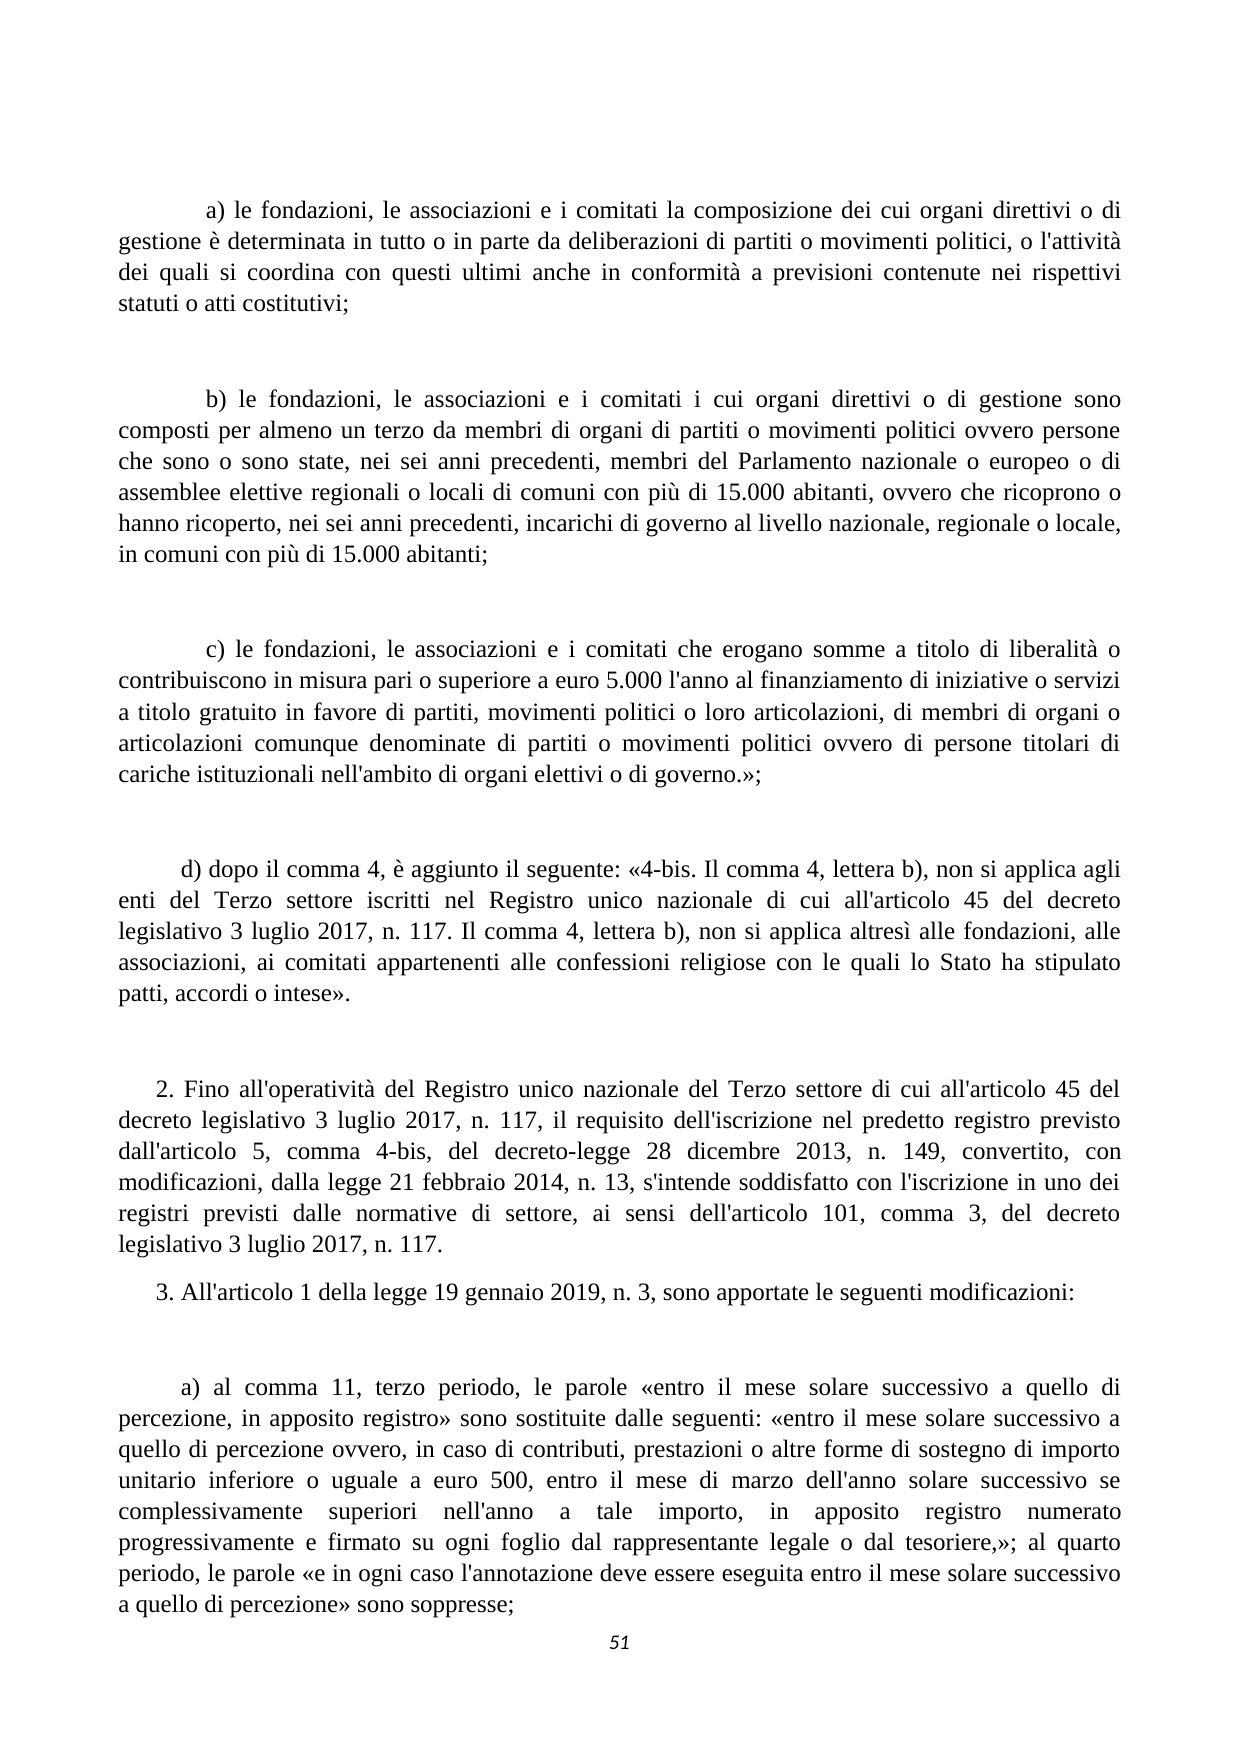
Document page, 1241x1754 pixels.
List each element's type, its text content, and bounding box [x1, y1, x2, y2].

text a) al comma 11, terzo periodo, le parole «entro il mese solare successivo a quello di percezione, in apposito registro» sono sostituite dalle seguenti: «entro il mese solare successivo a quello di percezione ovvero, in caso di contributi, prestazioni o altre forme di sostegno di importo unitario inferiore o uguale a euro 500, entro il mese di marzo dell'anno solare successivo se complessivamente superiori nell'anno a tale importo, in apposito registro numerato progressivamente e firmato su ogni foglio dal rappresentante legale o dal tesoriere,»; al quarto periodo, le parole «e in ogni caso l'annotazione deve essere eseguita entro il mese solare successivo a quello di percezione» sono soppresse; [118, 1372, 1122, 1618]
text b) le fondazioni, le associazioni e i comitati i cui organi direttivi o di gestione sono composti per almeno un terzo da membri di organi di partiti o movimenti politici ovvero persone che sono o sono state, nei sei anni precedenti, membri del Parlamento nazionale o europeo o di assemblee elettive regionali o locali di comuni con più di 15.000 abitanti, ovvero che ricoprono o hanno ricoperto, nei sei anni precedenti, incarichi di governo al livello nazionale, regionale o locale, in comuni con più di 15.000 abitanti; [118, 384, 1122, 568]
text 2. Fino all'operatività del Registro unico nazionale del Terzo settore di cui all'articolo 45 del decreto legislativo 3 luglio 2017, n. 117, il requisito dell'iscrizione nel predetto registro previsto dall'articolo 5, comma 4-bis, del decreto-legge 28 dicembre 2013, n. 149, convertito, con modificazioni, dalla legge 21 febbraio 2014, n. 13, s'intende soddisfatto con l'iscrizione in uno dei registri previsti dalle normative di settore, ai sensi dell'articolo 101, comma 3, del decreto legislativo 3 luglio 2017, n. 117. [118, 1074, 1122, 1258]
text a) le fondazioni, le associazioni e i comitati la composizione dei cui organi direttivi o di gestione è determinata in tutto o in parte da deliberazioni di partiti o movimenti politici, o l'attività dei quali si coordina con questi ultimi anche in conformità a previsioni contenute nei rispettivi statuti o atti costitutivi; [118, 195, 1122, 317]
text c) le fondazioni, le associazioni e i comitati che erogano somme a titolo di liberalità o contribuiscono in misura pari o superiore a euro 5.000 l'anno al finanziamento di iniziative o servizi a titolo gratuito in favore di partiti, movimenti politici o loro articolazioni, di membri di organi o articolazioni comunque denominate di partiti o movimenti politici ovvero di persone titolari di cariche istituzionali nell'ambito di organi elettivi o di governo.»; [118, 634, 1122, 787]
text 3. All'articolo 1 della legge 19 gennaio 2019, n. 3, sono apportate le seguenti modificazioni: [118, 1277, 1122, 1305]
text d) dopo il comma 4, è aggiunto il seguente: «4-bis. Il comma 4, lettera b), non si applica agli enti del Terzo settore iscritti nel Registro unico nazionale di cui all'articolo 45 del decreto legislativo 3 luglio 2017, n. 117. Il comma 4, lettera b), non si applica altresì alle fondazioni, alle associazioni, ai comitati appartenenti alle confessioni religiose con le quali lo Stato ha stipulato patti, accordi o intese». [118, 854, 1122, 1007]
